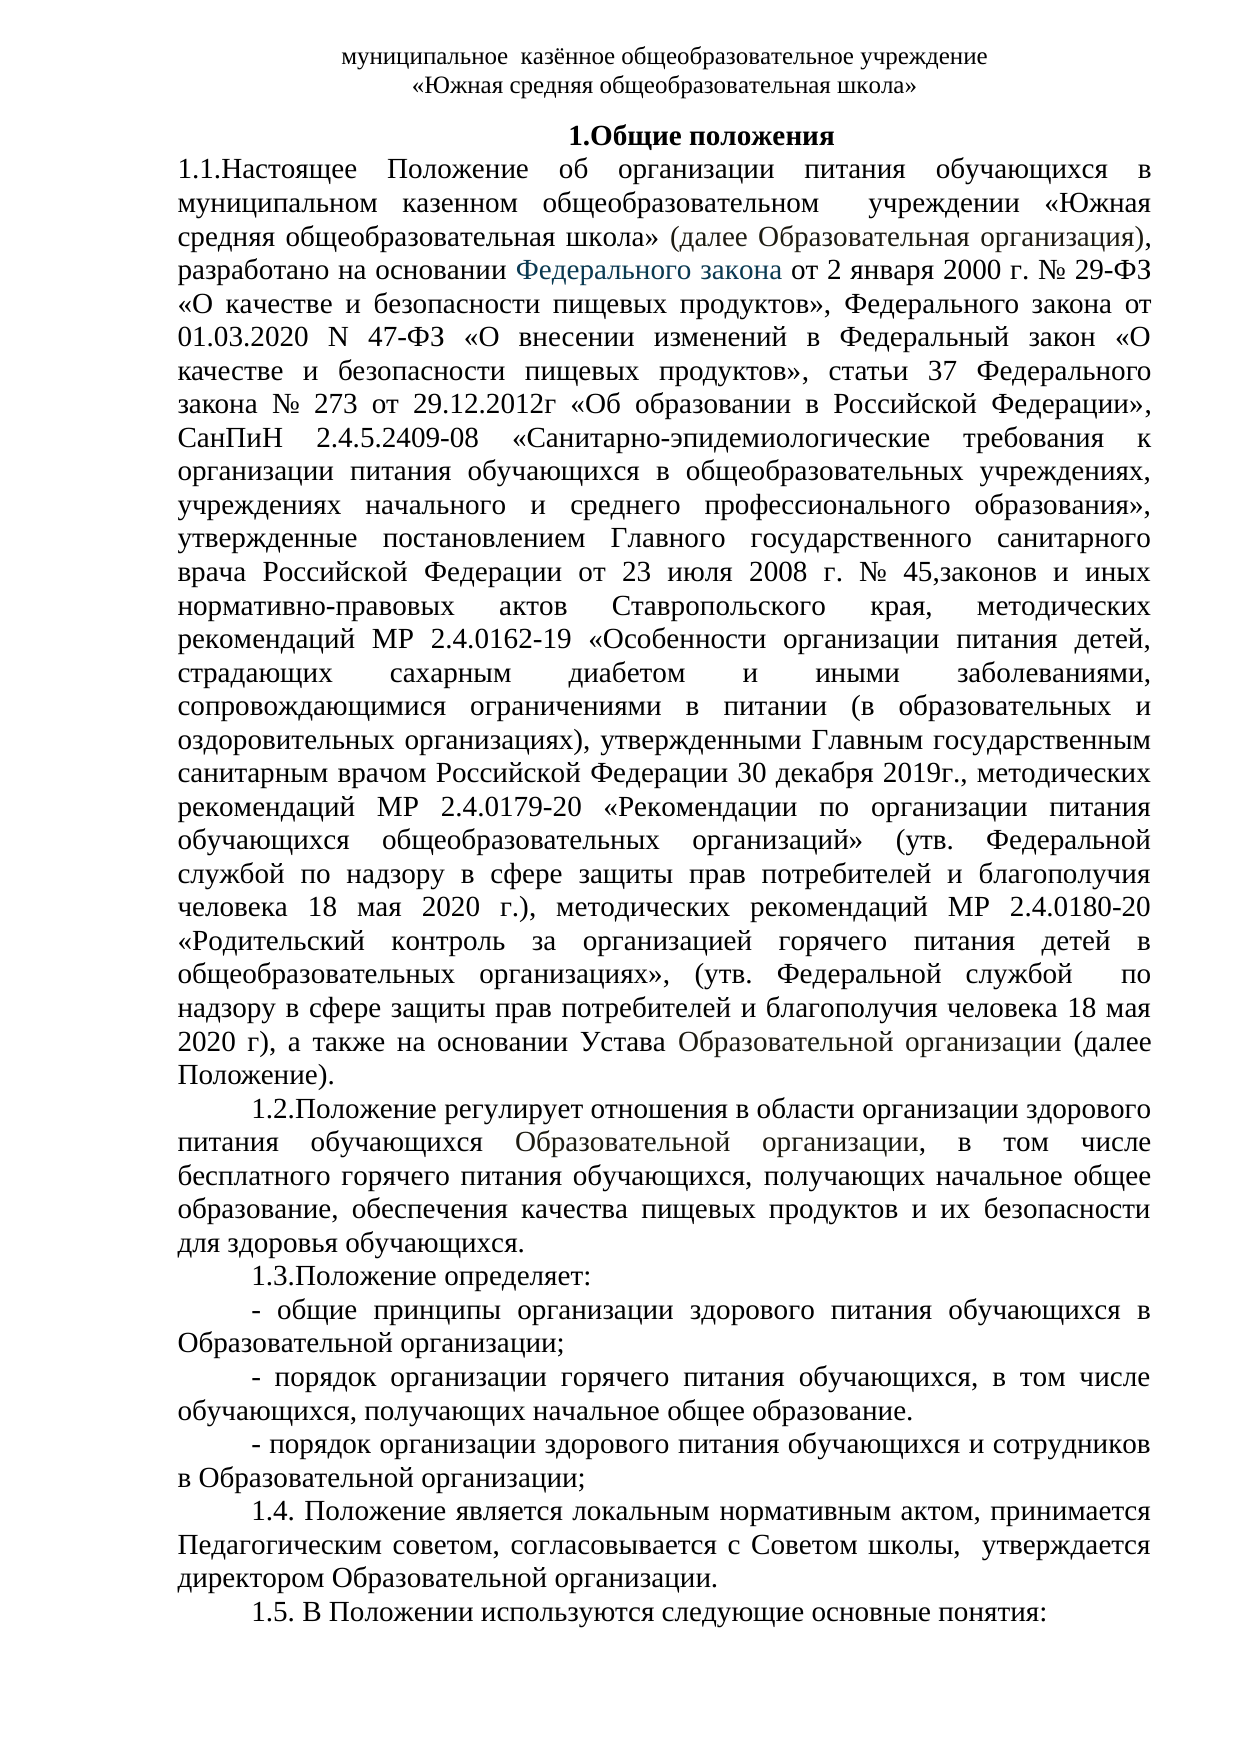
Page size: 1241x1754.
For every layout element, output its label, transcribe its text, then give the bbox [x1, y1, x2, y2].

text - общие принципы организации здорового питания обучающихся в Образовательной организации; [177, 1292, 1152, 1359]
text 1.4. Положение является локальным нормативным актом, принимается Педагогическим советом, согласовывается с Советом школы, утверждается директором Образовательной организации. [177, 1493, 1152, 1594]
text - порядок организации горячего питания обучающихся, в том числе обучающихся, получающих начальное общее образование. [177, 1359, 1152, 1426]
text - порядок организации здорового питания обучающихся и сотрудников в Образовательной организации; [177, 1426, 1152, 1493]
text 1.2.Положение регулирует отношения в области организации здорового питания обучающихся Образовательной организации, в том числе бесплатного горячего питания обучающихся, получающих начальное общее образование, обеспечения качества пищевых продуктов и их безопасности для здоровья обучающихся. [177, 1091, 1152, 1258]
text 1.1.Настоящее Положение об организации питания обучающихся в муниципальном казенном общеобразовательном учреждении «Южная средняя общеобразовательная школа» (далее Образовательная организация), разработано на основании Федерального закона от 2 января 2000 г. № 29-ФЗ «О качестве и безопасности пищевых продуктов», Федерального закона от 01.03.2020 N 47-ФЗ «О внесении изменений в Федеральный закон «О качестве и безопасности пищевых продуктов», статьи 37 Федерального закона № 273 от 29.12.2012г «Об образовании в Российской Федерации», СанПиН 2.4.5.2409-08 «Санитарно-эпидемиологические требования к организации питания обучающихся в общеобразовательных учреждениях, учреждениях начального и среднего профессионального образования», утвержденные постановлением Главного государственного санитарного врача Российской Федерации от 23 июля 2008 г. № 45,законов и иных нормативно-правовых актов Ставропольского края, методических рекомендаций МР 2.4.0162-19 «Особенности организации питания детей, страдающих сахарным диабетом и иными заболеваниями, сопровождающимися ограничениями в питании (в образовательных и оздоровительных организациях), утвержденными Главным государственным санитарным врачом Российской Федерации 30 декабря 2019г., методических рекомендаций MP 2.4.0179-20 «Рекомендации по организации питания обучающихся общеобразовательных организаций» (утв. Федеральной службой по надзору в сфере защиты прав потребителей и благополучия человека 18 мая 2020 г.), методических рекомендаций MP 2.4.0180-20 «Родительский контроль за организацией горячего питания детей в общеобразовательных организациях», (утв. Федеральной службой по надзору в сфере защиты прав потребителей и благополучия человека 18 мая 2020 г), а также на основании Устава Образовательной организации (далее Положение). [177, 152, 1152, 1091]
text 1.Общие положения [177, 118, 1152, 152]
text 1.3.Положение определяет: [177, 1258, 1152, 1292]
text 1.5. В Положении используются следующие основные понятия: [177, 1594, 1152, 1627]
